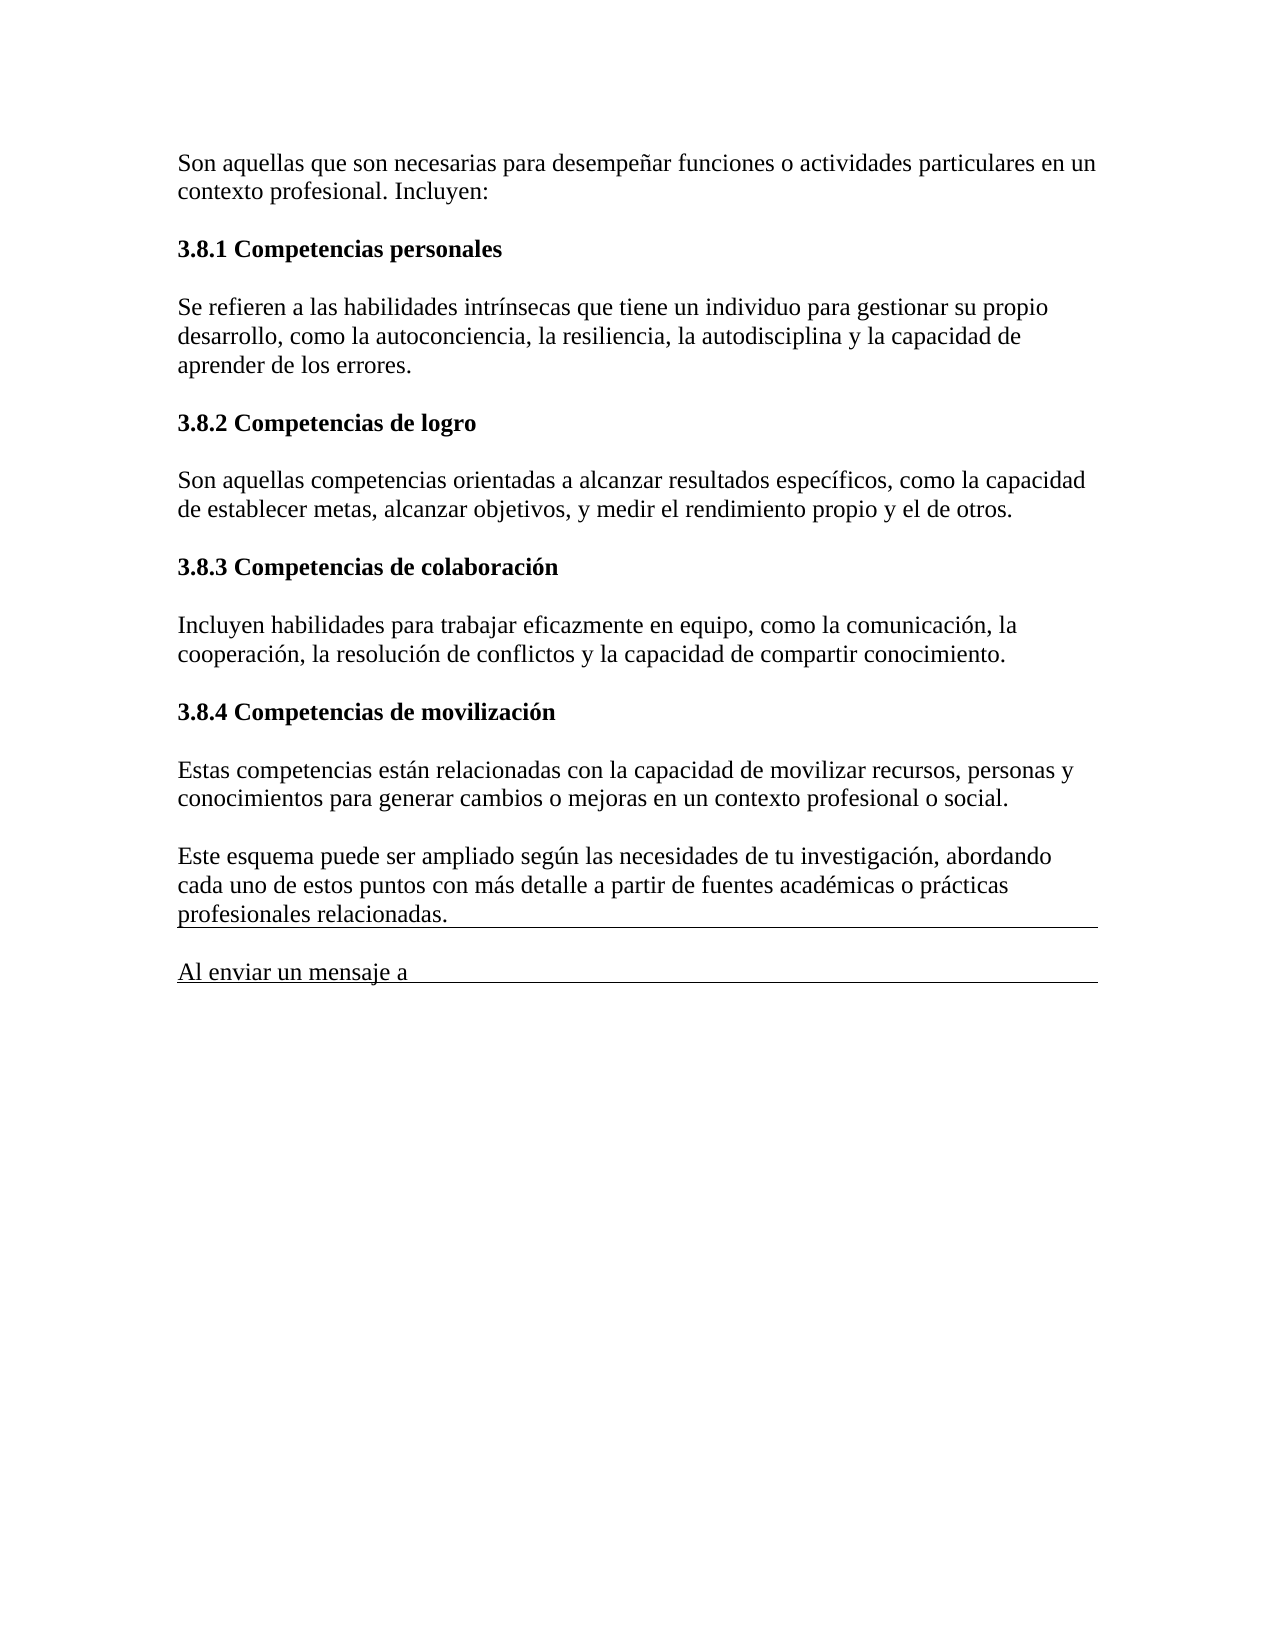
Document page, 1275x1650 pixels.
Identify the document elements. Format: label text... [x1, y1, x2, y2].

text 3.8.3 Competencias de colaboración [177, 552, 1098, 581]
text Se refieren a las habilidades intrínsecas que tiene un individuo para gestionar su propio desarrollo, como la autoconciencia, la resiliencia, la autodisciplina y la capacidad de aprender de los errores. [177, 292, 1098, 378]
text Al enviar un mensaje a [177, 957, 1098, 982]
text Este esquema puede ser ampliado según las necesidades de tu investigación, abordando cada uno de estos puntos con más detalle a partir de fuentes académicas o prácticas profesionales relacionadas. [177, 841, 1098, 927]
text Son aquellas que son necesarias para desempeñar funciones o actividades particulares en un contexto profesional. Incluyen: [177, 148, 1098, 205]
text Son aquellas competencias orientadas a alcanzar resultados específicos, como la capacidad de establecer metas, alcanzar objetivos, y medir el rendimiento propio y el de otros. [177, 466, 1098, 523]
text 3.8.1 Competencias personales [177, 234, 1098, 263]
text 3.8.4 Competencias de movilización [177, 697, 1098, 726]
text Incluyen habilidades para trabajar eficazmente en equipo, como la comunicación, la cooperación, la resolución de conflictos y la capacidad de compartir conocimiento. [177, 610, 1098, 668]
text 3.8.2 Competencias de logro [177, 408, 1098, 436]
text Estas competencias están relacionadas con la capacidad de movilizar recursos, personas y conocimientos para generar cambios o mejoras en un contexto profesional o social. [177, 755, 1098, 812]
